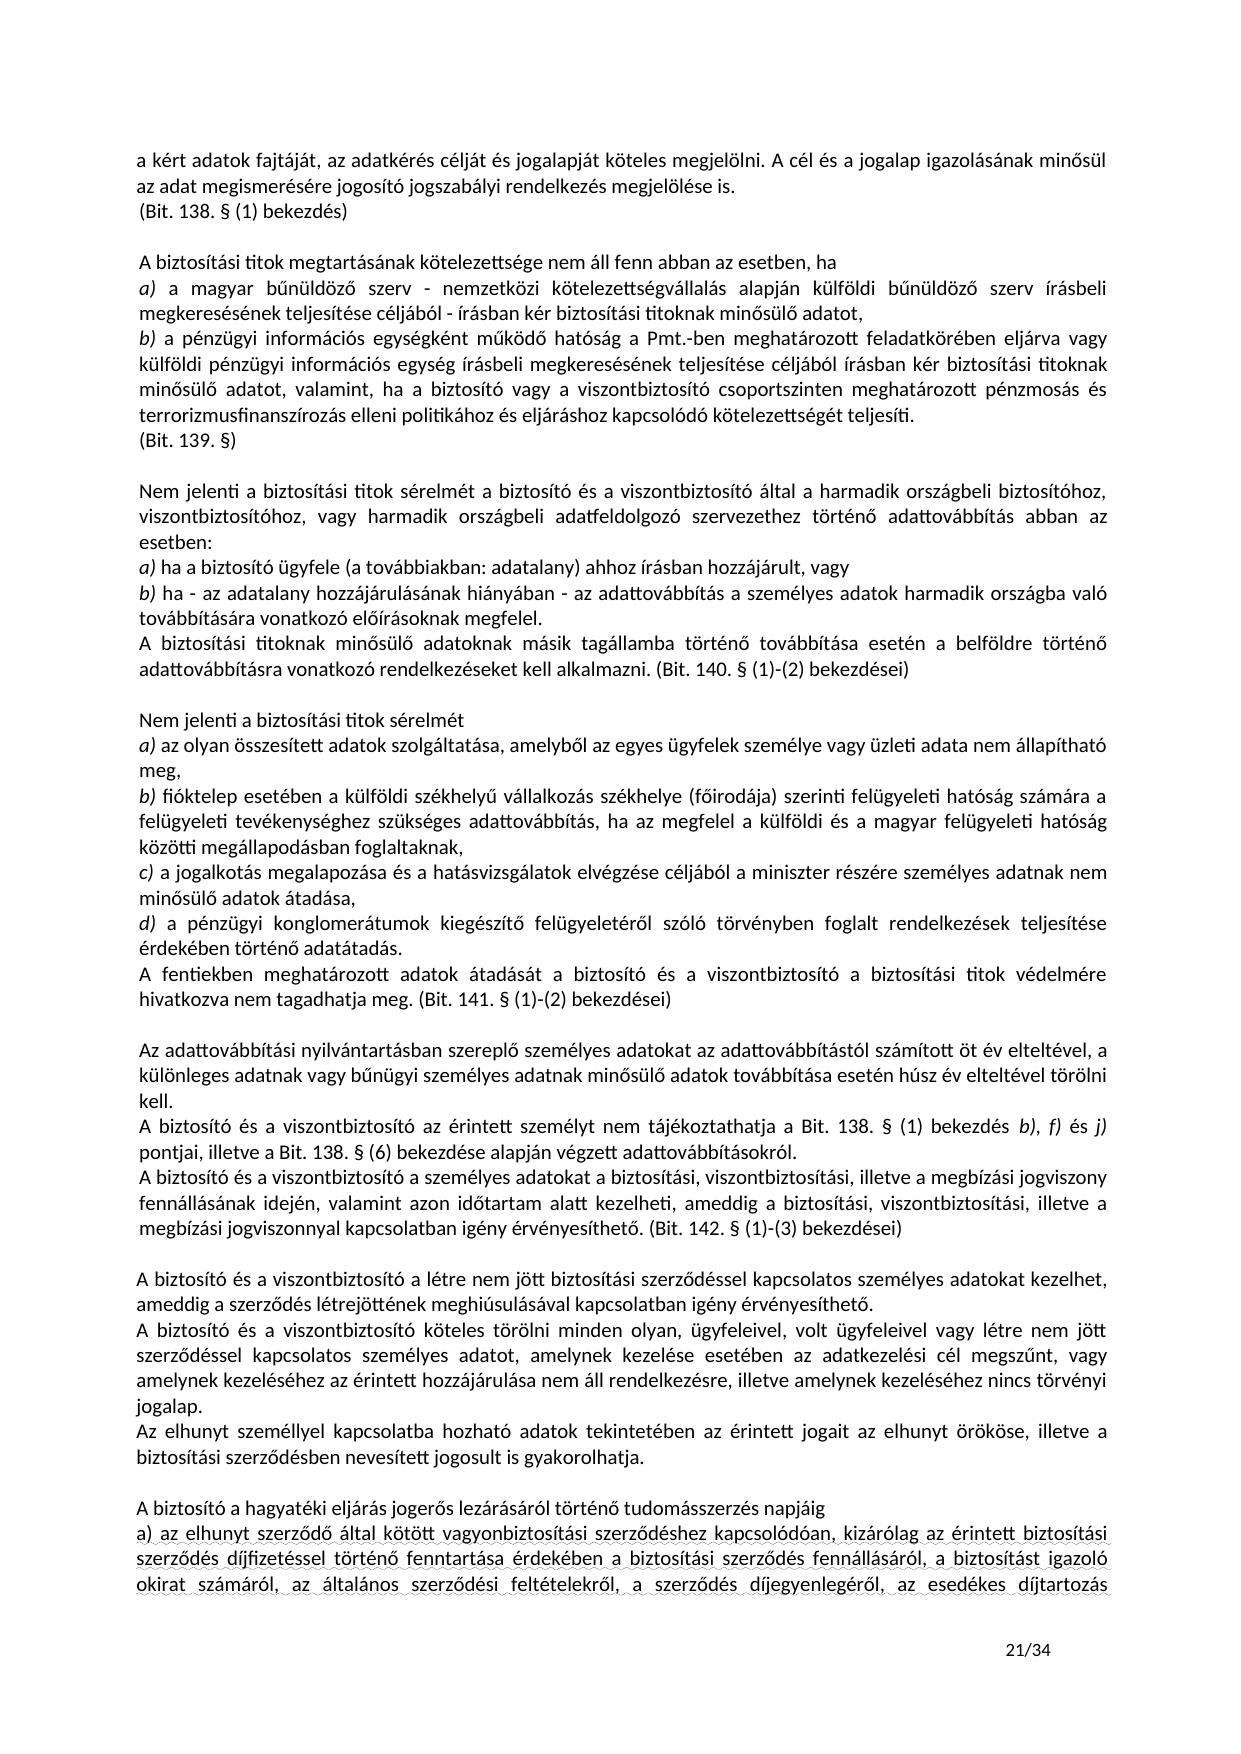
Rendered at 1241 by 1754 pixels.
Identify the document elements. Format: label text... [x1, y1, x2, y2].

text a) a magyar bűnüldöző szerv - nemzetközi kötelezettségvállalás alapján külföldi bűnüldöző szerv írásbeli megkeresésének teljesítése céljából - írásban kér biztosítási titoknak minősülő adatot, [139, 275, 1109, 326]
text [136, 1568, 1109, 1594]
text Az elhunyt személlyel kapcsolatba hozható adatok tekintetében az érintett jogait az elhunyt örököse, illetve a biztosítási szerződésben nevesített jogosult is gyakorolhatja. [136, 1418, 1109, 1469]
text b) a pénzügyi információs egységként működő hatóság a Pmt.-ben meghatározott feladatkörében eljárva vagy külföldi pénzügyi információs egység írásbeli megkeresésének teljesítése céljából írásban kér biztosítási titoknak minősülő adatot, valamint, ha a biztosító vagy a viszontbiztosító csoportszinten meghatározott pénzmosás és terrorizmusfinanszírozás elleni politikához és eljáráshoz kapcsolódó kötelezettségét teljesíti. [139, 326, 1109, 427]
text (Bit. 138. § (1) bekezdés) [139, 198, 1109, 224]
text (Bit. 139. §) [139, 427, 1109, 453]
text A biztosító és a viszontbiztosító köteles törölni minden olyan, ügyfeleivel, volt ügyfeleivel vagy létre nem jött szerződéssel kapcsolatos személyes adatot, amelynek kezelése esetében az adatkezelési cél megszűnt, vagy amelynek kezeléséhez az érintett hozzájárulása nem áll rendelkezésre, illetve amelynek kezeléséhez nincs törvényi jogalap. [136, 1317, 1109, 1418]
text Nem jelenti a biztosítási titok sérelmét [139, 707, 1109, 732]
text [136, 148, 1109, 198]
text c) a jogalkotás megalapozása és a hatásvizsgálatok elvégzése céljából a miniszter részére személyes adatnak nem minősülő adatok átadása, [139, 859, 1109, 910]
text b) ha - az adatalany hozzájárulásának hiányában - az adattovábbítás a személyes adatok harmadik országba való továbbítására vonatkozó előírásoknak megfelel. [139, 580, 1109, 631]
text A biztosítási titok megtartásának kötelezettsége nem áll fenn abban az esetben, ha [139, 249, 1109, 275]
text a) ha a biztosító ügyfele (a továbbiakban: adatalany) ahhoz írásban hozzájárult, vagy [139, 554, 1109, 580]
text A biztosító a hagyatéki eljárás jogerős lezárásáról történő tudomásszerzés napjáig [136, 1495, 1109, 1520]
text d) a pénzügyi konglomerátumok kiegészítő felügyeletéről szóló törvényben foglalt rendelkezések teljesítése érdekében történő adatátadás. [139, 910, 1109, 961]
text A biztosítási titoknak minősülő adatoknak másik tagállamba történő továbbítása esetén a belföldre történő adattovábbításra vonatkozó rendelkezéseket kell alkalmazni. (Bit. 140. § (1)-(2) bekezdései) [139, 631, 1109, 681]
text Az adattovábbítási nyilvántartásban szereplő személyes adatokat az adattovábbítástól számított öt év elteltével, a különleges adatnak vagy bűnügyi személyes adatnak minősülő adatok továbbítása esetén húsz év elteltével törölni kell. [139, 1037, 1109, 1113]
text A biztosító és a viszontbiztosító a személyes adatokat a biztosítási, viszontbiztosítási, illetve a megbízási jogviszony fennállásának idején, valamint azon időtartam alatt kezelheti, ameddig a biztosítási, viszontbiztosítási, illetve a megbízási jogviszonnyal kapcsolatban igény érvényesíthető. (Bit. 142. § (1)-(3) bekezdései) [139, 1164, 1109, 1241]
text A fentiekben meghatározott adatok átadását a biztosító és a viszontbiztosító a biztosítási titok védelmére hivatkozva nem tagadhatja meg. (Bit. 141. § (1)-(2) bekezdései) [139, 961, 1109, 1012]
text b) fióktelep esetében a külföldi székhelyű vállalkozás székhelye (főirodája) szerinti felügyeleti hatóság számára a felügyeleti tevékenységhez szükséges adattovábbítás, ha az megfelel a külföldi és a magyar felügyeleti hatóság közötti megállapodásban foglaltaknak, [139, 783, 1109, 859]
text A biztosító és a viszontbiztosító az érintett személyt nem tájékoztathatja a Bit. 138. § (1) bekezdés b), f) és j) pontjai, illetve a Bit. 138. § (6) bekezdése alapján végzett adattovábbításokról. [139, 1113, 1109, 1164]
text A biztosító és a viszontbiztosító a létre nem jött biztosítási szerződéssel kapcsolatos személyes adatokat kezelhet, ameddig a szerződés létrejöttének meghiúsulásával kapcsolatban igény érvényesíthető. [136, 1266, 1109, 1317]
text a) az olyan összesített adatok szolgáltatása, amelyből az egyes ügyfelek személye vagy üzleti adata nem állapítható meg, [139, 732, 1109, 783]
text Nem jelenti a biztosítási titok sérelmét a biztosító és a viszontbiztosító által a harmadik országbeli biztosítóhoz, viszontbiztosítóhoz, vagy harmadik országbeli adatfeldolgozó szervezethez történő adattovábbítás abban az esetben: [139, 478, 1109, 554]
